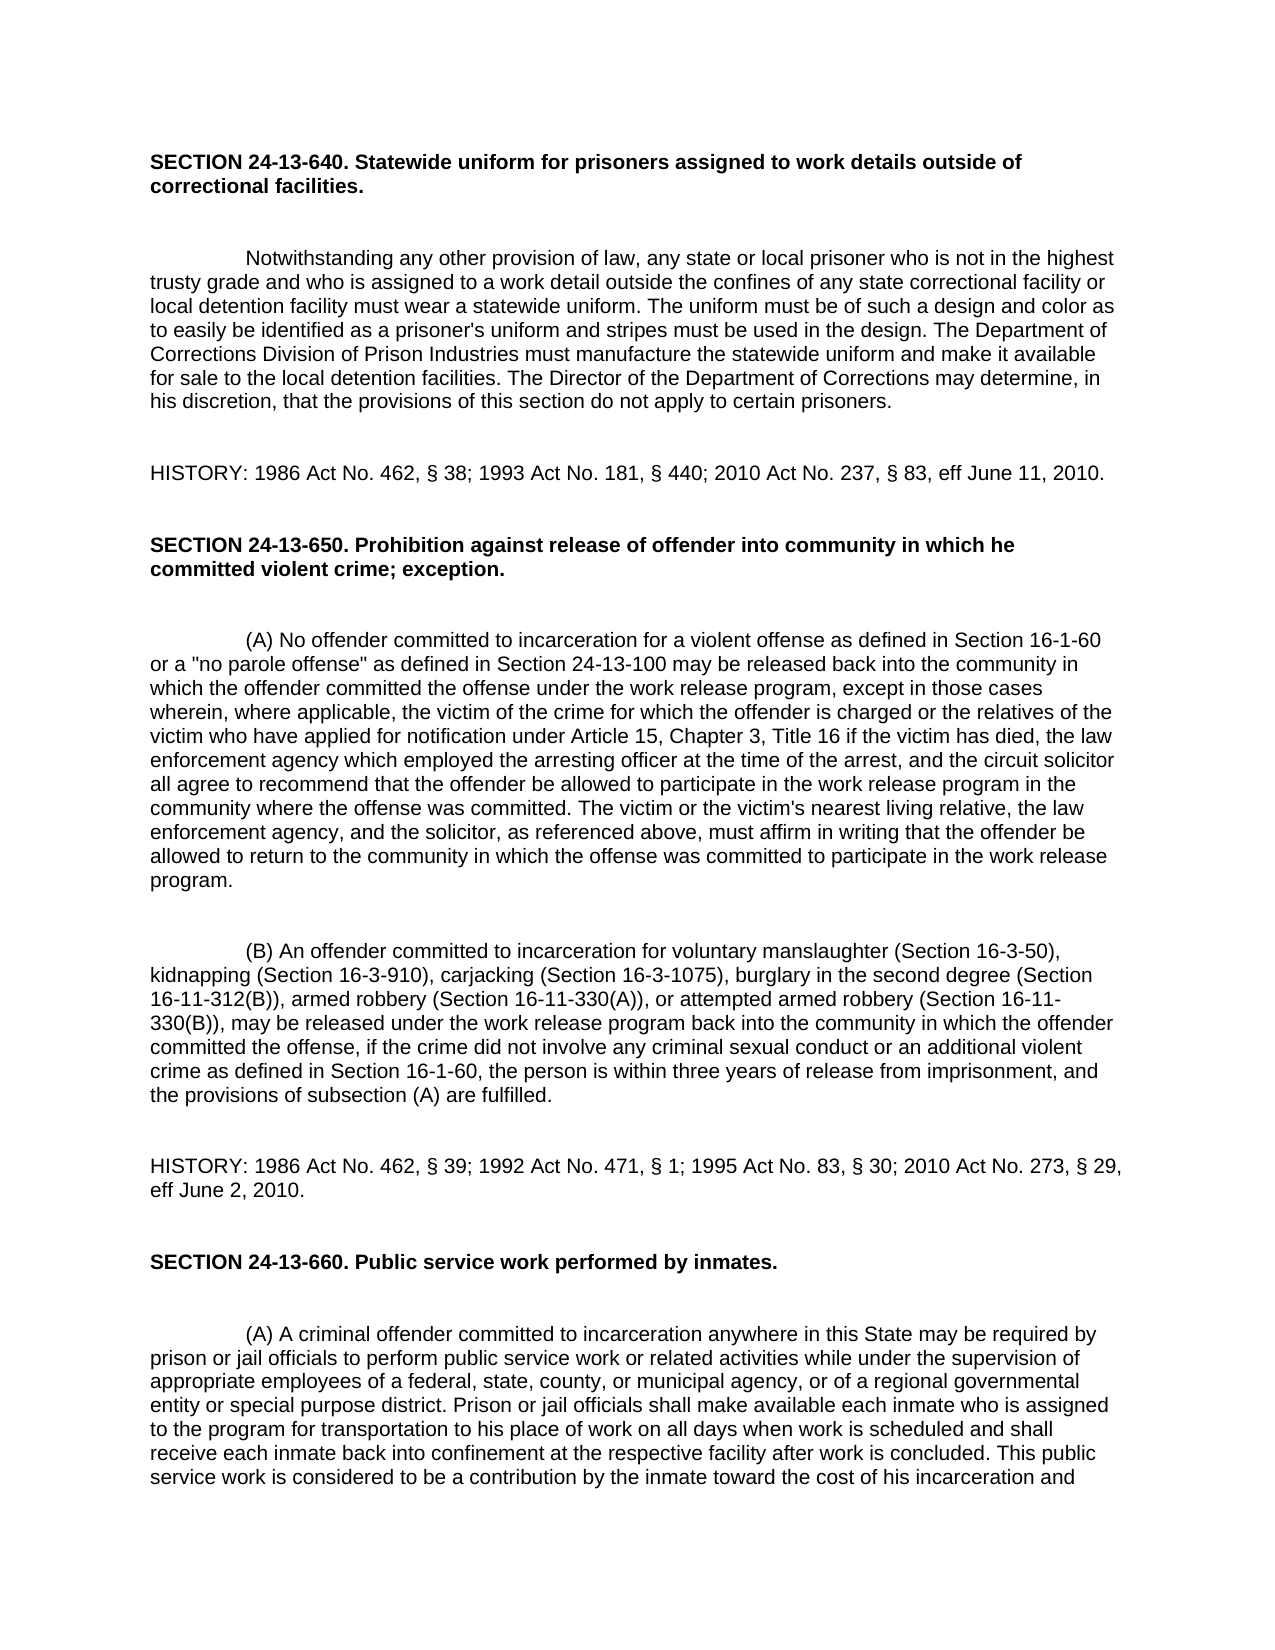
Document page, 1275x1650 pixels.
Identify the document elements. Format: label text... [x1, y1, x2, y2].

text HISTORY: 1986 Act No. 462, § 38; 1993 Act No. 181, § 440; 2010 Act No. 237, § 83, eff June 11, 2010. [150, 461, 1125, 508]
text Notwithstanding any other provision of law, any state or local prisoner who is not in the highest trusty grade and who is assigned to a work detail outside the confines of any state correctional facility or local detention facility must wear a statewide uniform. The uniform must be of such a design and color as to easily be identified as a prisoner's uniform and stripes must be used in the design. The Department of Corrections Division of Prison Industries must manufacture the statewide uniform and make it available for sale to the local detention facilities. The Director of the Department of Corrections may determine, in his discretion, that the provisions of this section do not apply to certain prisoners. [150, 246, 1125, 437]
text SECTION 24-13-650. Prohibition against release of offender into community in which he committed violent crime; exception. [150, 532, 1125, 604]
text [150, 1321, 1125, 1489]
text SECTION 24-13-640. Statewide uniform for prisoners assigned to work details outside of correctional facilities. [150, 150, 1125, 222]
text (B) An offender committed to incarceration for voluntary manslaughter (Section 16-3-50), kidnapping (Section 16-3-910), carjacking (Section 16-3-1075), burglary in the second degree (Section 16-11-312(B)), armed robbery (Section 16-11-330(A)), or attempted armed robbery (Section 16-11-330(B)), may be released under the work release program back into the community in which the offender committed the offense, if the crime did not involve any criminal sexual conduct or an additional violent crime as defined in Section 16-1-60, the person is within three years of release from imprisonment, and the provisions of subsection (A) are fulfilled. [150, 939, 1125, 1130]
text (A) No offender committed to incarceration for a violent offense as defined in Section 16-1-60 or a "no parole offense" as defined in Section 24-13-100 may be released back into the community in which the offender committed the offense under the work release program, except in those cases wherein, where applicable, the victim of the crime for which the offender is charged or the relatives of the victim who have applied for notification under Article 15, Chapter 3, Title 16 if the victim has died, the law enforcement agency which employed the arresting officer at the time of the arrest, and the circuit solicitor all agree to recommend that the offender be allowed to participate in the work release program in the community where the offense was committed. The victim or the victim's nearest living relative, the law enforcement agency, and the solicitor, as referenced above, must affirm in writing that the offender be allowed to return to the community in which the offense was committed to participate in the work release program. [150, 628, 1125, 915]
text SECTION 24-13-660. Public service work performed by inmates. [150, 1250, 1125, 1297]
text HISTORY: 1986 Act No. 462, § 39; 1992 Act No. 471, § 1; 1995 Act No. 83, § 30; 2010 Act No. 273, § 29, eff June 2, 2010. [150, 1154, 1125, 1226]
